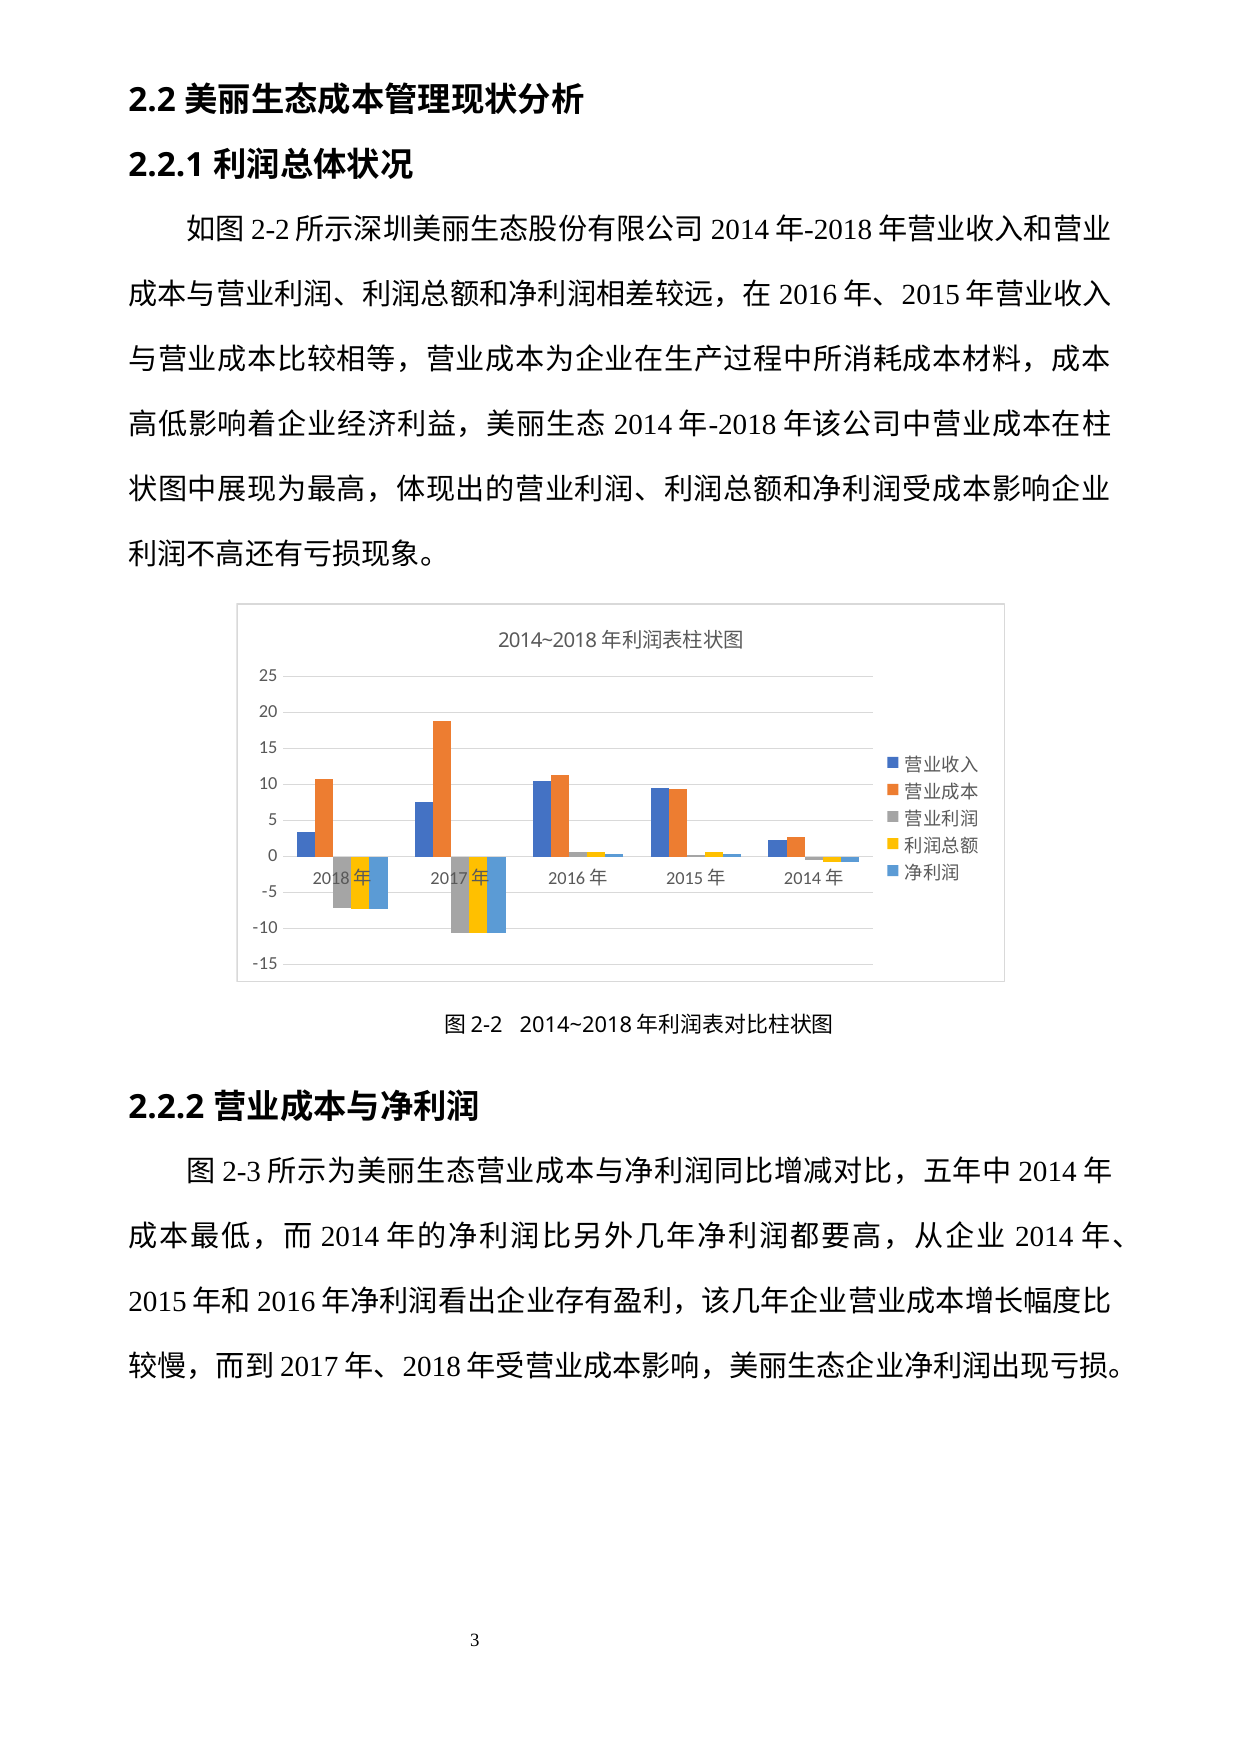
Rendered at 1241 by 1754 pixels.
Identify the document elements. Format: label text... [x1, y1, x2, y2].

subtitle 2.2.2 营业成本与净利润 [128, 1072, 1112, 1137]
text 如图2-2所示深圳美丽生态股份有限公司2014年-2018年营业收入和营业成本与营业利润、利润总额和净利润相差较远，在2016年、2015年营业收入与营业成本比较相等，营业成本为企业在生产过程中所消耗成本材料，成本高低影响着企业经济利益，美丽生态2014年-2018年该公司中营业成本在柱状图中展现为最高，体现出的营业利润、利润总额和净利润受成本影响企业利润不高还有亏损现象。 [128, 194, 1112, 584]
subtitle 2.2.1 利润总体状况 [128, 129, 1112, 194]
text 图2-3所示为美丽生态营业成本与净利润同比增减对比，五年中2014年成本最低，而2014年的净利润比另外几年净利润都要高，从企业2014年、2015年和2016年净利润看出企业存有盈利，该几年企业营业成本增长幅度比较慢，而到2017年、2018年受营业成本影响，美丽生态企业净利润出现亏损。 [128, 1137, 1112, 1397]
text 图2-2 2014~2018年利润表对比柱状图 [128, 584, 1112, 1039]
subtitle 2.2 美丽生态成本管理现状分析 [128, 64, 1112, 129]
